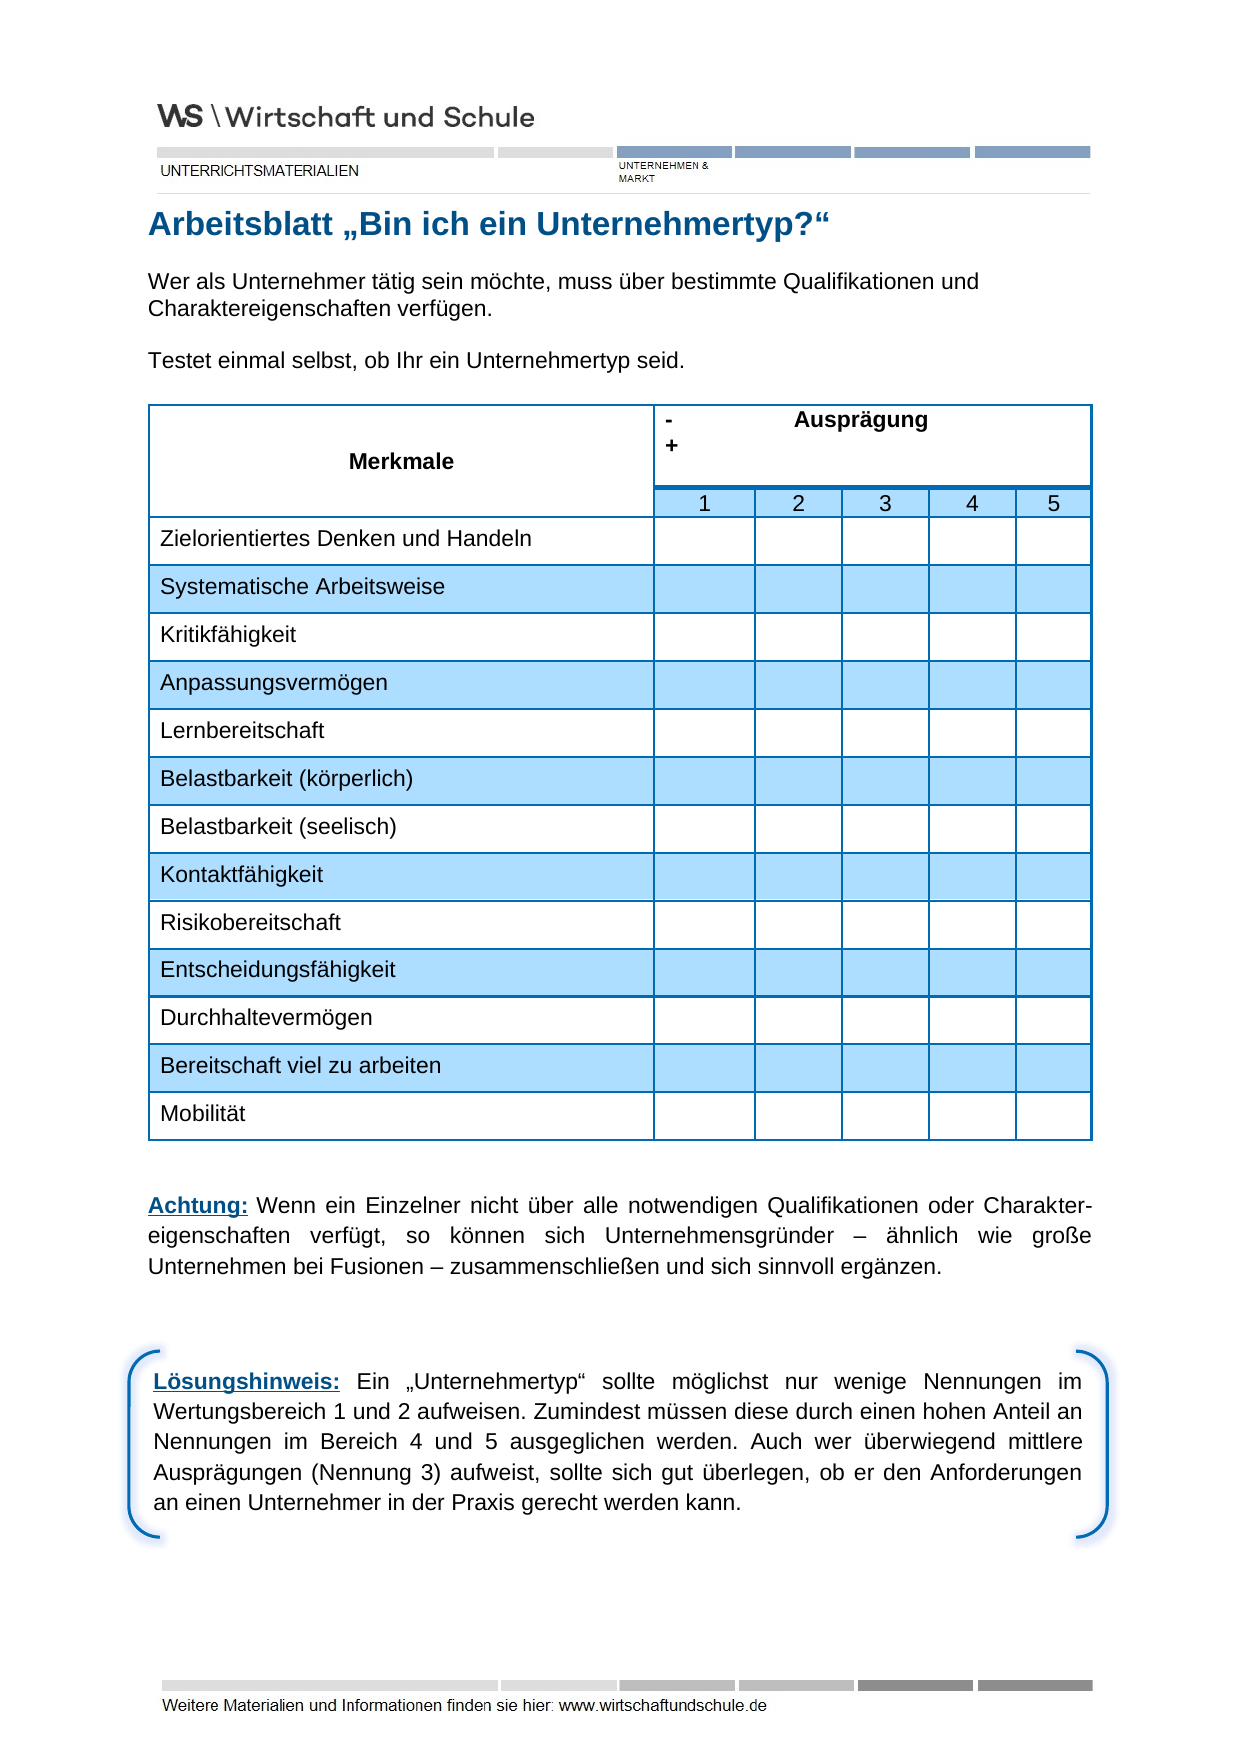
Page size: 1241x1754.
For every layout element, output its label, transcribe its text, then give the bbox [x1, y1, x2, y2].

table_cell Systematische Arbeitsweise [150, 566, 653, 612]
table_cell [756, 1045, 841, 1091]
table_cell [655, 518, 754, 564]
table_cell [930, 950, 1015, 995]
table_cell [756, 854, 841, 899]
text Wer als Unternehmer tätig sein möchte, muss über bestimmte Qualifikationen und Charaktereigenschaften verfügen. [148, 268, 1092, 321]
table_cell [756, 662, 841, 708]
table_cell 5 [1017, 490, 1090, 516]
table_cell [655, 710, 754, 756]
table_cell Anpassungsvermögen [150, 662, 653, 708]
table_cell [1017, 1045, 1090, 1091]
table_cell Mobilität [150, 1093, 653, 1139]
table_cell [756, 902, 841, 947]
table_cell [756, 806, 841, 852]
table_cell 3 [843, 490, 928, 516]
table_cell [930, 518, 1015, 564]
table_cell [655, 614, 754, 660]
table_cell [756, 1093, 841, 1139]
table_cell [1017, 1093, 1090, 1139]
text Arbeitsblatt „Bin ich ein Unternehmertyp?“ [148, 203, 1092, 242]
table_cell [930, 710, 1015, 756]
table_cell [655, 566, 754, 612]
table_cell [1017, 518, 1090, 564]
table_cell [930, 662, 1015, 708]
table_cell [930, 806, 1015, 852]
table_cell [1017, 758, 1090, 804]
table_cell [843, 806, 928, 852]
table_cell [1017, 566, 1090, 612]
table_cell [843, 710, 928, 756]
table_cell [843, 518, 928, 564]
table_cell [930, 998, 1015, 1043]
table_cell [843, 1045, 928, 1091]
table_cell [843, 1093, 928, 1139]
table_cell [843, 902, 928, 947]
table_cell [655, 998, 754, 1043]
table_cell 4 [930, 490, 1015, 516]
table_cell [756, 950, 841, 995]
table_cell [843, 758, 928, 804]
table_cell [655, 1045, 754, 1091]
table_cell [843, 998, 928, 1043]
table_cell Zielorientiertes Denken und Handeln [150, 518, 653, 564]
table_cell [1017, 662, 1090, 708]
table_cell Belastbarkeit (körperlich) [150, 758, 653, 804]
table_cell [930, 1045, 1015, 1091]
table_cell [843, 614, 928, 660]
table_cell [655, 902, 754, 947]
text Achtung: Wenn ein Einzelner nicht über alle notwendigen Qualifikationen oder Charaktereigenschaften verfügt, so können sich Unternehmensgründer – ähnlich wie große Unternehmen bei Fusionen – zusammenschließen und sich sinnvoll ergänzen. [148, 1192, 1092, 1279]
table_cell 2 [756, 490, 841, 516]
table_cell 1 [655, 490, 754, 516]
table_cell [930, 902, 1015, 947]
table_cell [756, 710, 841, 756]
table_cell [655, 662, 754, 708]
picture [145, 104, 1091, 194]
table_cell [930, 854, 1015, 899]
table_cell Lernbereitschaft [150, 710, 653, 756]
table_cell Entscheidungsfähigkeit [150, 950, 653, 995]
table_cell [930, 566, 1015, 612]
table_cell [930, 758, 1015, 804]
table_cell [655, 854, 754, 899]
table_cell [655, 758, 754, 804]
table_cell Kritikfähigkeit [150, 614, 653, 660]
table_cell [1017, 710, 1090, 756]
picture [147, 1680, 1093, 1725]
table_cell [1017, 806, 1090, 852]
table_cell [655, 1093, 754, 1139]
table_cell [756, 566, 841, 612]
table_cell Bereitschaft viel zu arbeiten [150, 1045, 653, 1091]
table_cell Belastbarkeit (seelisch) [150, 806, 653, 852]
table_cell [756, 758, 841, 804]
table_cell [1017, 614, 1090, 660]
table_cell [756, 998, 841, 1043]
table_cell [1017, 902, 1090, 947]
table_cell [930, 1093, 1015, 1139]
table_cell [756, 614, 841, 660]
table_header Merkmale [150, 406, 653, 516]
table_cell [1017, 950, 1090, 995]
table_cell Risikobereitschaft [150, 902, 653, 947]
text Testet einmal selbst, ob Ihr ein Unternehmertyp seid. [148, 347, 1092, 374]
table_cell [655, 950, 754, 995]
table_cell [756, 518, 841, 564]
table_cell [843, 854, 928, 899]
table_cell [930, 614, 1015, 660]
table_cell [843, 662, 928, 708]
table_cell [843, 950, 928, 995]
table_cell [1017, 854, 1090, 899]
table_cell Durchhaltevermögen [150, 998, 653, 1043]
table_cell [843, 566, 928, 612]
table_cell [655, 806, 754, 852]
table_cell Kontaktfähigkeit [150, 854, 653, 899]
table_header - Ausprägung + [655, 406, 1090, 485]
table_cell [1017, 998, 1090, 1043]
